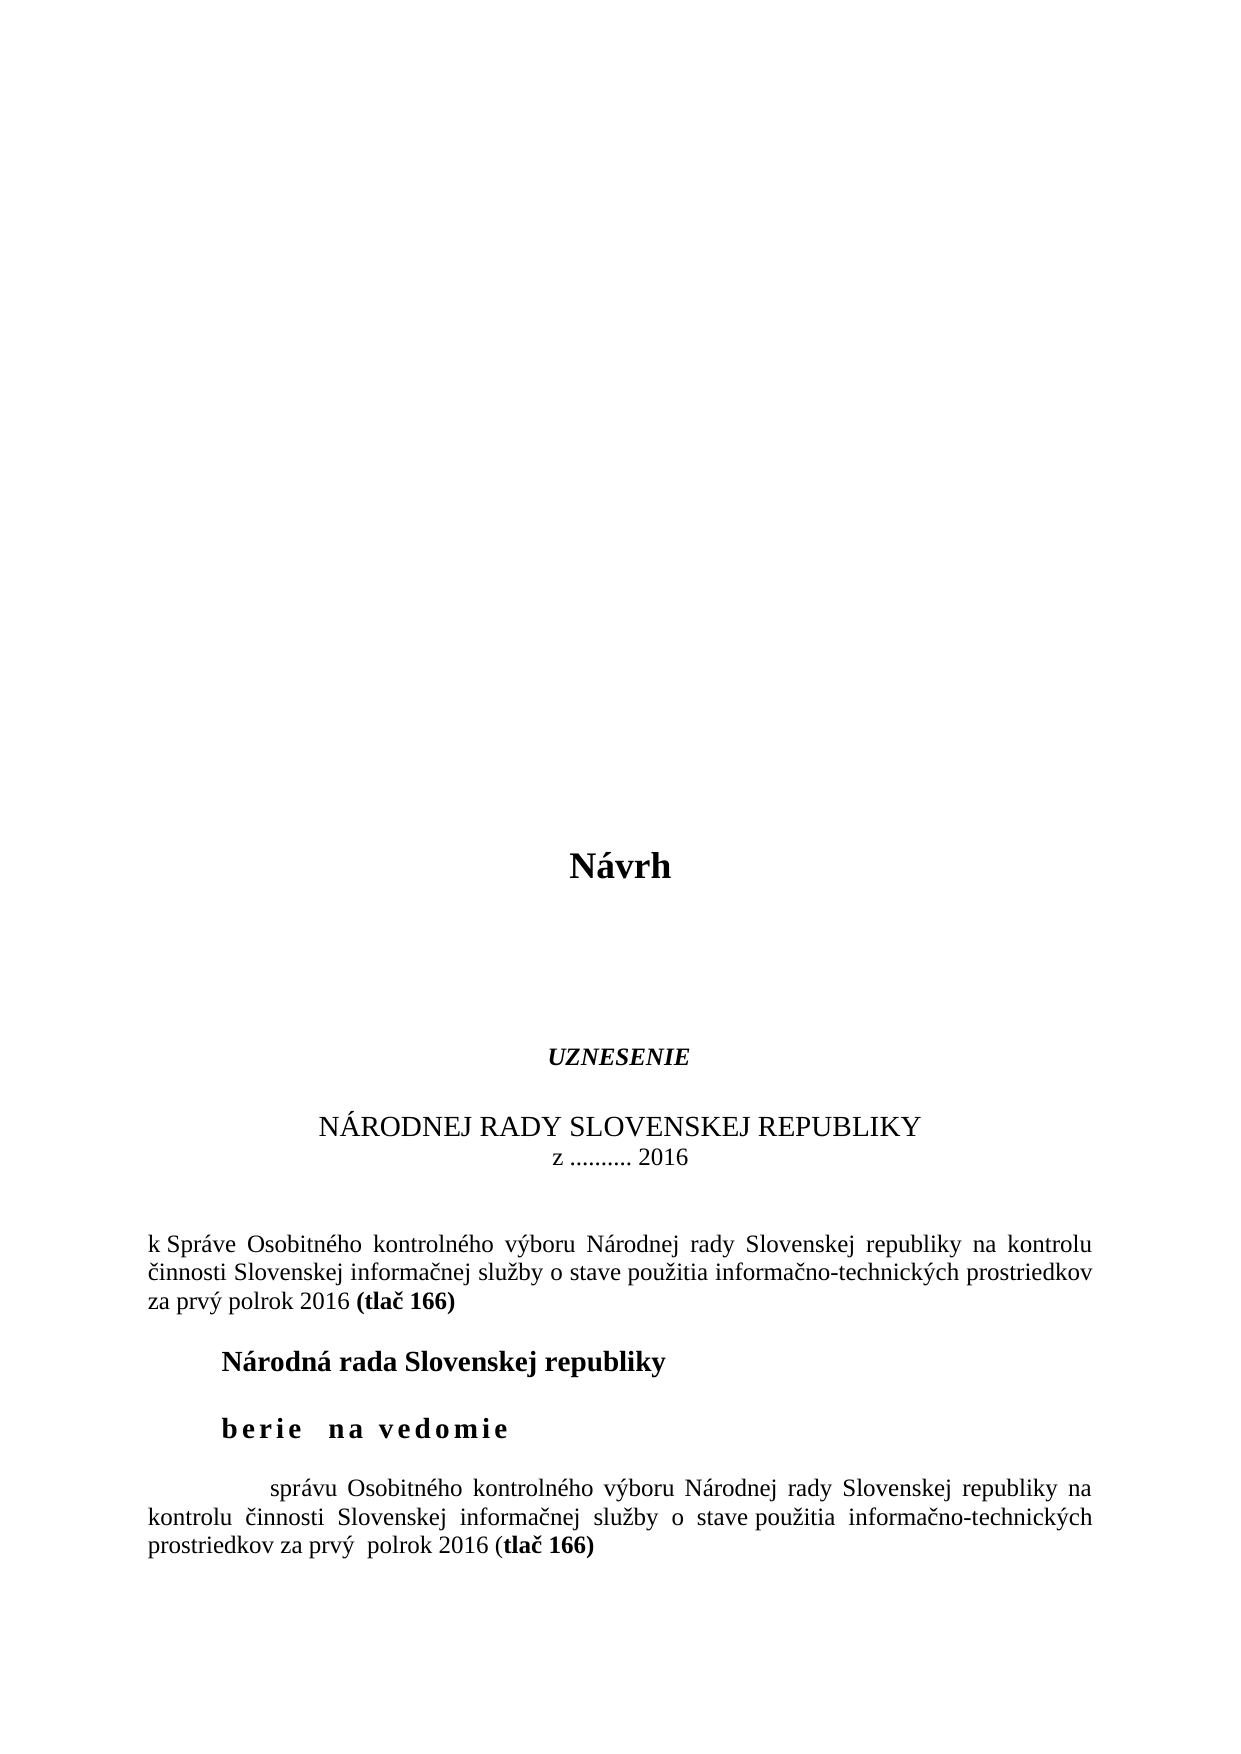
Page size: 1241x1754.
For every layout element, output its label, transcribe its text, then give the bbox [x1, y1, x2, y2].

text z .......... 2016 [148, 1142, 1093, 1171]
text NÁRODNEJ RADY SLOVENSKEJ REPUBLIKY [148, 1109, 1093, 1142]
text k Správe Osobitného kontrolného výboru Národnej rady Slovenskej republiky na kontrolu činnosti Slovenskej informačnej služby o stave použitia informačno-technických prostriedkov za prvý polrok 2016 (tlač 166) [148, 1229, 1093, 1315]
text UZNESENIE [519, 1042, 1093, 1071]
text Národná rada Slovenskej republiky [148, 1344, 1093, 1377]
text správu Osobitného kontrolného výboru Národnej rady Slovenskej republiky na kontrolu činnosti Slovenskej informačnej služby o stave použitia informačno-technických prostriedkov za prvý polrok 2016 (tlač 166) [148, 1473, 1093, 1559]
text Návrh [148, 843, 1093, 886]
text berie na vedomie [148, 1411, 1093, 1444]
